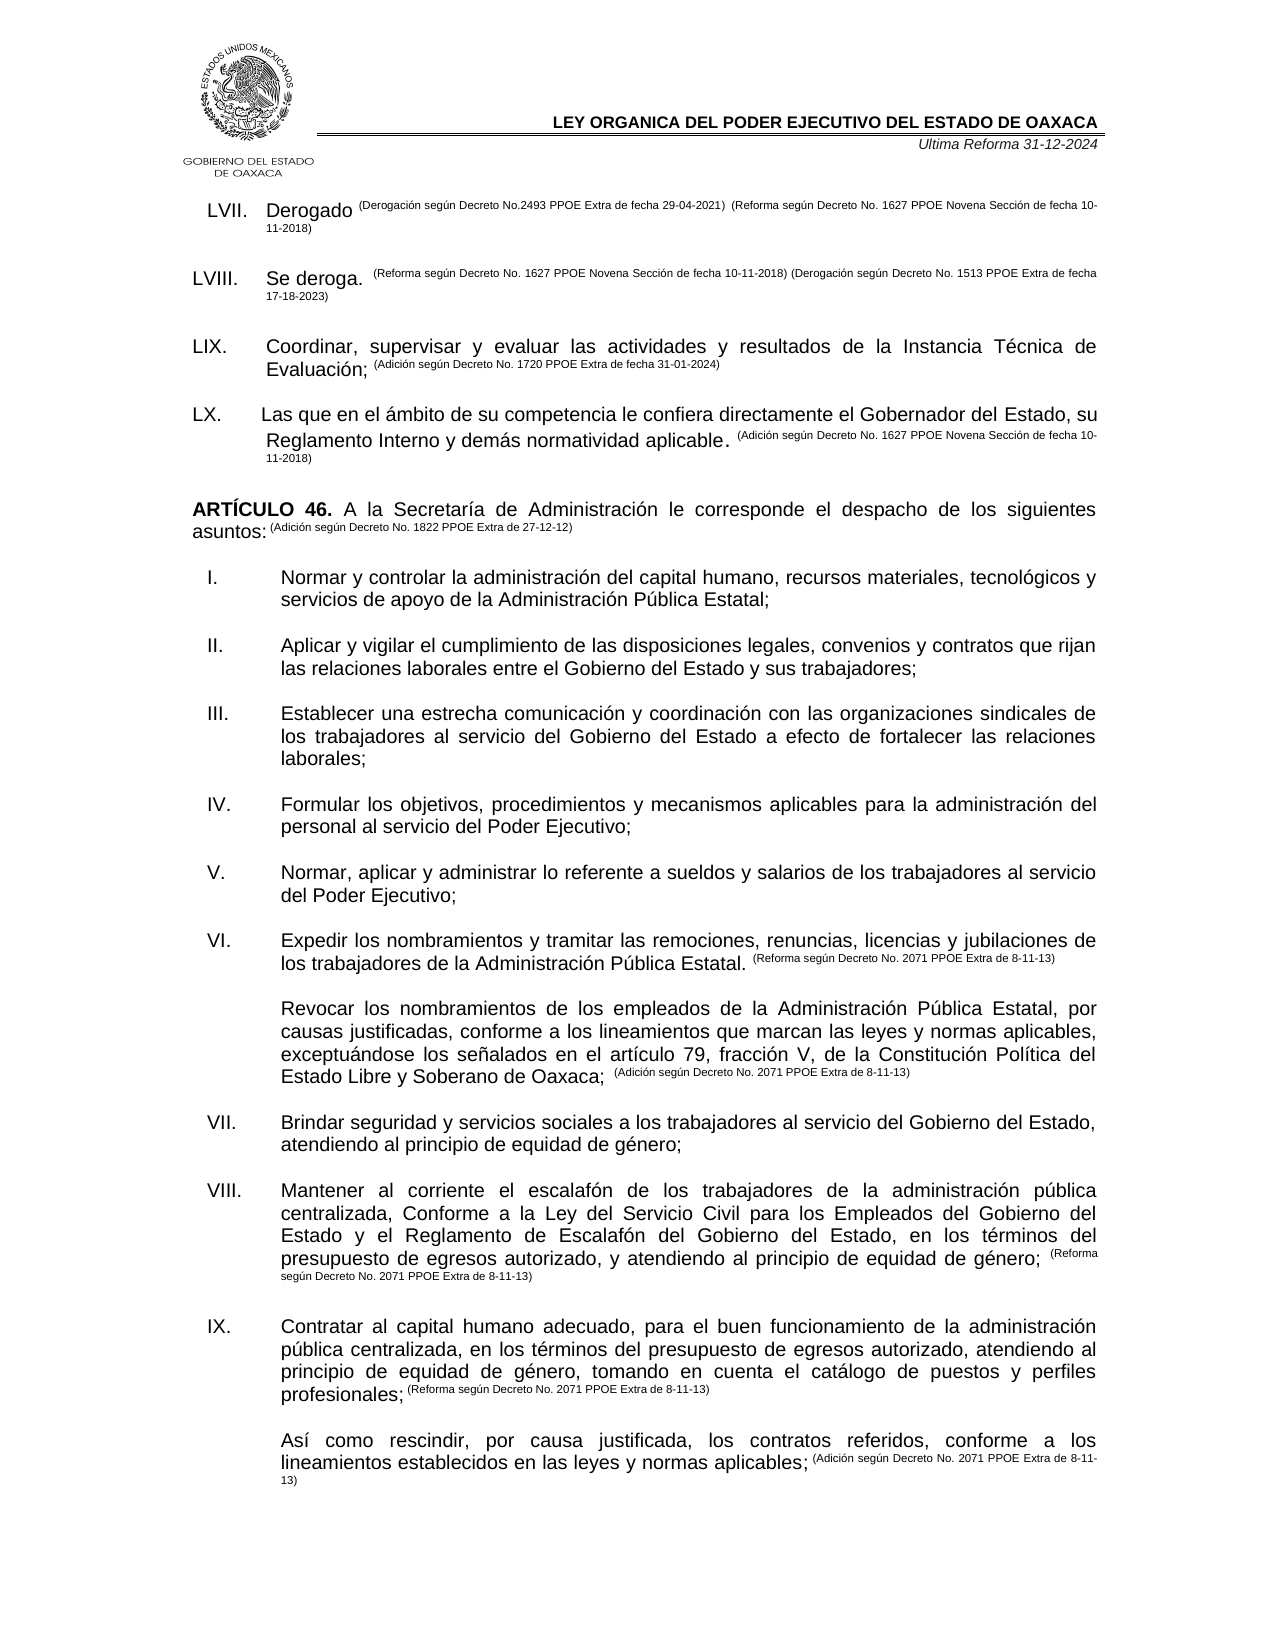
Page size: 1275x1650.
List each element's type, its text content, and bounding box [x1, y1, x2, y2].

text I. Normar y controlar la administración del capital humano, recursos materiales, tecnológicos y servicios de apoyo de la Administración Pública Estatal; [207, 566, 1098, 611]
text LIX. Coordinar, supervisar y evaluar las actividades y resultados de la Instancia Técnica de Evaluación; (Adición según Decreto No. 1720 PPOE Extra de fecha 31-01-2024) [192, 335, 1098, 380]
text LX. Las que en el ámbito de su competencia le confiera directamente el Gobernador del Estado, su Reglamento Interno y demás normatividad aplicable. (Adición según Decreto No. 1627 PPOE Novena Sección de fecha 10-11-2018) [192, 403, 1098, 475]
text IX. Contratar al capital humano adecuado, para el buen funcionamiento de la administración pública centralizada, en los términos del presupuesto de egresos autorizado, atendiendo al principio de equidad de género, tomando en cuenta el catálogo de puestos y perfiles profesionales; (Reforma según Decreto No. 2071 PPOE Extra de 8-11-13) [207, 1315, 1098, 1406]
text ARTÍCULO 46. A la Secretaría de Administración le corresponde el despacho de los siguientes asuntos: (Adición según Decreto No. 1822 PPOE Extra de 27-12-12) [192, 497, 1098, 543]
text VII. Brindar seguridad y servicios sociales a los trabajadores al servicio del Gobierno del Estado, atendiendo al principio de equidad de género; [207, 1111, 1098, 1156]
text LVIII. Se deroga. (Reforma según Decreto No. 1627 PPOE Novena Sección de fecha 10-11-2018) (Derogación según Decreto No. 1513 PPOE Extra de fecha 17-18-2023) [192, 267, 1098, 312]
text VI. Expedir los nombramientos y tramitar las remociones, renuncias, licencias y jubilaciones de los trabajadores de la Administración Pública Estatal. (Reforma según Decreto No. 2071 PPOE Extra de 8-11-13) [207, 929, 1098, 974]
text III. Establecer una estrecha comunicación y coordinación con las organizaciones sindicales de los trabajadores al servicio del Gobierno del Estado a efecto de fortalecer las relaciones laborales; [207, 702, 1098, 770]
text VIII. Mantener al corriente el escalafón de los trabajadores de la administración pública centralizada, Conforme a la Ley del Servicio Civil para los Empleados del Gobierno del Estado y el Reglamento de Escalafón del Gobierno del Estado, en los términos del presupuesto de egresos autorizado, y atendiendo al principio de equidad de género; (Reforma según Decreto No. 2071 PPOE Extra de 8-11-13) [207, 1179, 1098, 1292]
picture [180, 40, 317, 180]
text V. Normar, aplicar y administrar lo referente a sueldos y salarios de los trabajadores al servicio del Poder Ejecutivo; [207, 861, 1098, 906]
text IV. Formular los objetivos, procedimientos y mecanismos aplicables para la administración del personal al servicio del Poder Ejecutivo; [207, 793, 1098, 838]
text II. Aplicar y vigilar el cumplimiento de las disposiciones legales, convenios y contratos que rijan las relaciones laborales entre el Gobierno del Estado y sus trabajadores; [207, 634, 1098, 679]
text Revocar los nombramientos de los empleados de la Administración Pública Estatal, por causas justificadas, conforme a los lineamientos que marcan las leyes y normas aplicables, exceptuándose los señalados en el artículo 79, fracción V, de la Constitución Política del Estado Libre y Soberano de Oaxaca; (Adición según Decreto No. 2071 PPOE Extra de 8-11-13) [281, 997, 1098, 1088]
text LVII. Derogado (Derogación según Decreto No.2493 PPOE Extra de fecha 29-04-2021) (Reforma según Decreto No. 1627 PPOE Novena Sección de fecha 10-11-2018) [207, 199, 1098, 244]
text Así como rescindir, por causa justificada, los contratos referidos, conforme a los lineamientos establecidos en las leyes y normas aplicables; (Adición según Decreto No. 2071 PPOE Extra de 8-11-13) [281, 1428, 1098, 1497]
